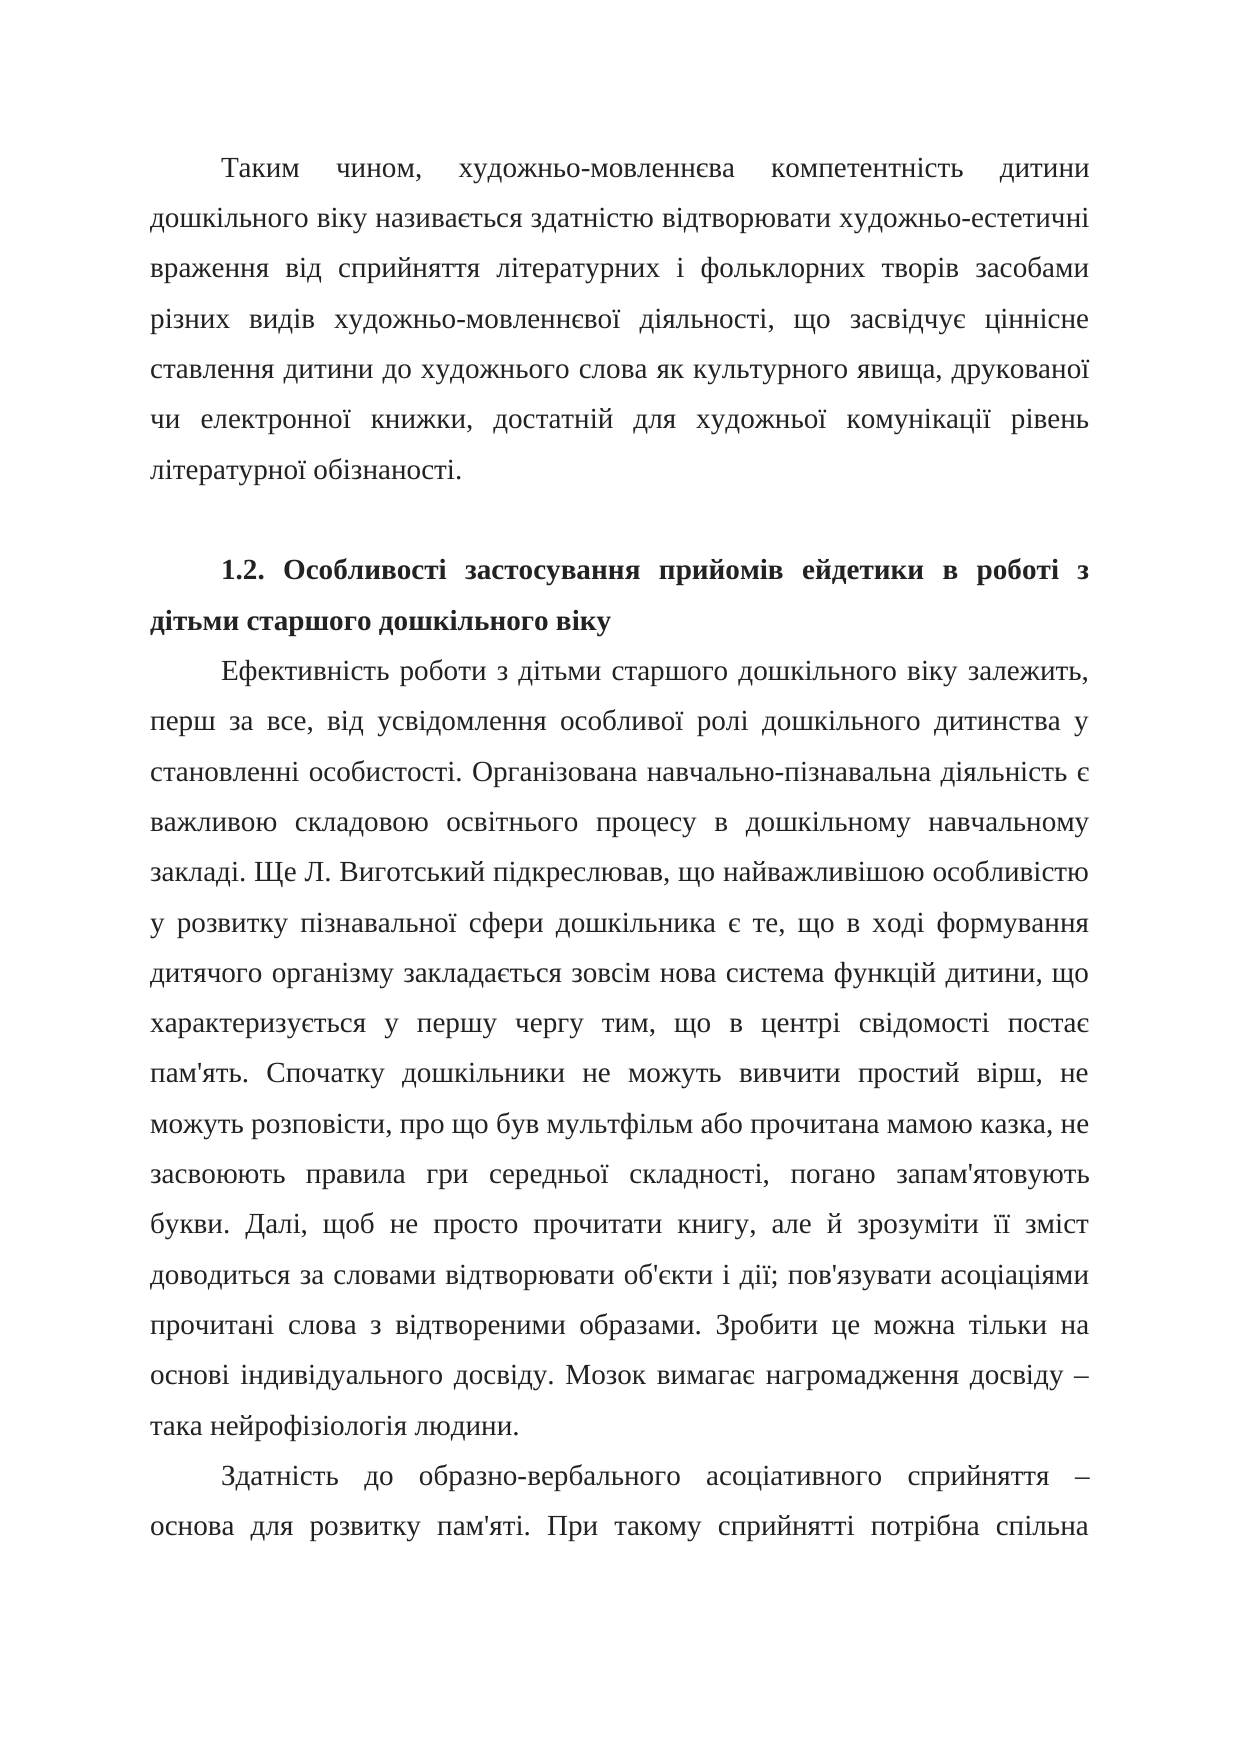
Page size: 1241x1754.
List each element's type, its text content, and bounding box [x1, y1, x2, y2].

text Ефективність роботи з дітьми старшого дошкільного віку залежить, перш за все, від усвідомлення особливої ролі дошкільного дитинства у становленні особистості. Організована навчально-пізнавальна діяльність є важливою складовою освітнього процесу в дошкільному навчальному закладі. Ще Л. Виготський підкреслював, що найважливішою особливістю у розвитку пізнавальної сфери дошкільника є те, що в ході формування дитячого організму закладається зовсім нова система функцій дитини, що характеризується у першу чергу тим, що в центрі свідомості постає пам'ять. Спочатку дошкільники не можуть вивчити простий вірш, не можуть розповісти, про що був мультфільм або прочитана мамою казка, не засвоюють правила гри середньої складності, погано запам'ятовують букви. Далі, щоб не просто прочитати книгу, але й зрозуміти її зміст доводиться за словами відтворювати об'єкти і дії; пов'язувати асоціаціями прочитані слова з відтвореними образами. Зробити це можна тільки на основі індивідуального досвіду. Мозок вимагає нагромадження досвіду – така нейрофізіологія людини. [150, 653, 1090, 1441]
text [150, 1458, 1090, 1542]
text Таким чином, художньо-мовленнєва компетентність дитини дошкільного віку називається здатністю відтворювати художньо-естетичні враження від сприйняття літературних і фольклорних творів засобами різних видів художньо-мовленнєвої діяльності, що засвідчує ціннісне ставлення дитини до художнього слова як культурного явища, друкованої чи електронної книжки, достатній для художньої комунікації рівень літературної обізнаності. [150, 150, 1090, 485]
text 1.2. Особливості застосування прийомів ейдетики в роботі з дітьми старшого дошкільного віку [150, 552, 1090, 636]
